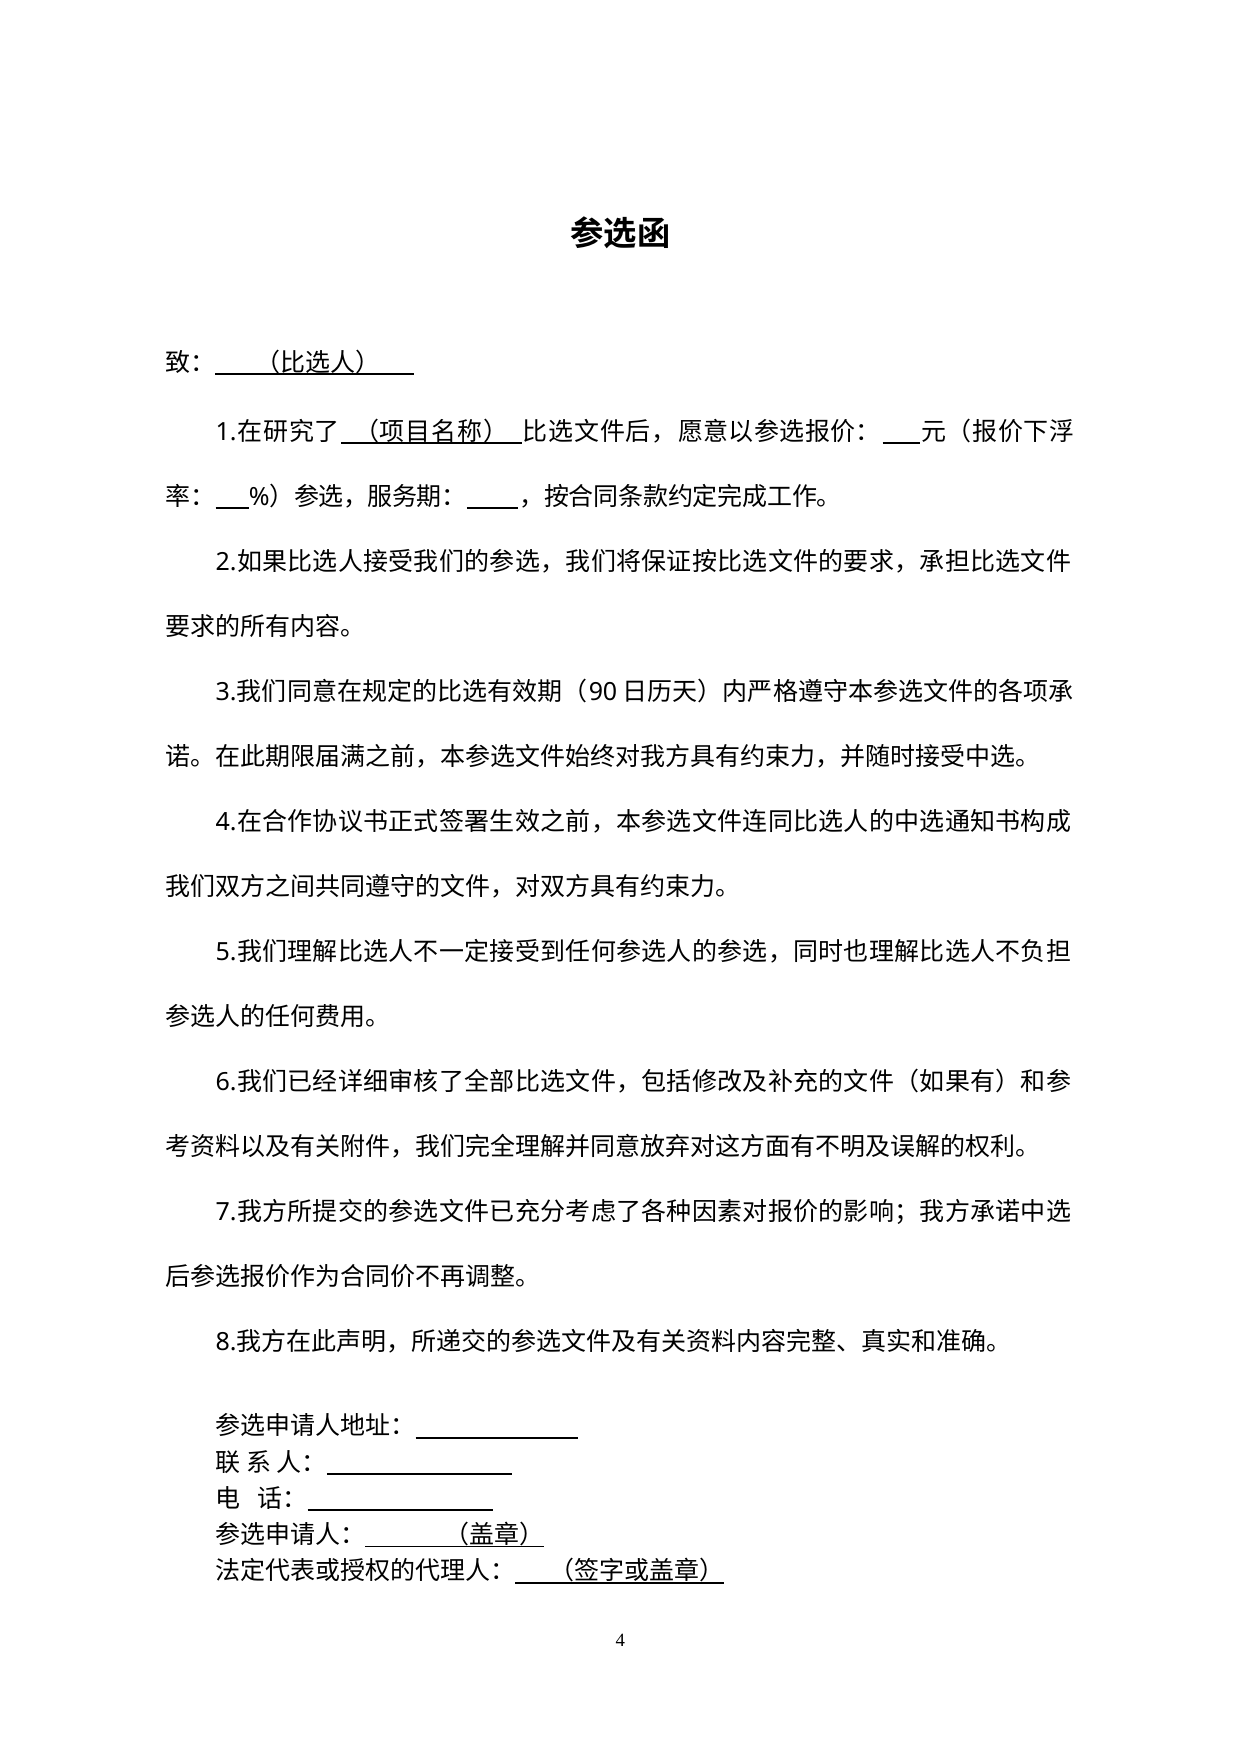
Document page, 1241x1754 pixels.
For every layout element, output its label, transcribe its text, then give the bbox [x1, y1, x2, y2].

text 参选申请人地址： [165, 1406, 1075, 1442]
text 1.在研究了 （项目名称） 比选文件后，愿意以参选报价： 元（报价下浮率： %）参选，服务期： ，按合同条款约定完成工作。 [165, 397, 1075, 527]
text 5.我们理解比选人不一定接受到任何参选人的参选，同时也理解比选人不负担参选人的任何费用。 [165, 917, 1075, 1047]
text 7.我方所提交的参选文件已充分考虑了各种因素对报价的影响；我方承诺中选后参选报价作为合同价不再调整。 [165, 1177, 1075, 1307]
text 电 话： [165, 1478, 1075, 1514]
text 参选申请人： （盖章） [165, 1514, 1075, 1551]
subtitle 参选函 [165, 198, 1075, 263]
text 3.我们同意在规定的比选有效期（90日历天）内严格遵守本参选文件的各项承诺。在此期限届满之前，本参选文件始终对我方具有约束力，并随时接受中选。 [165, 657, 1075, 787]
text 6.我们已经详细审核了全部比选文件，包括修改及补充的文件（如果有）和参考资料以及有关附件，我们完全理解并同意放弃对这方面有不明及误解的权利。 [165, 1047, 1075, 1177]
text 联 系 人： [165, 1442, 1075, 1478]
text 2.如果比选人接受我们的参选，我们将保证按比选文件的要求，承担比选文件要求的所有内容。 [165, 527, 1075, 657]
text 4.在合作协议书正式签署生效之前，本参选文件连同比选人的中选通知书构成我们双方之间共同遵守的文件，对双方具有约束力。 [165, 787, 1075, 917]
text 致： （比选人） [165, 328, 1075, 393]
text 8.我方在此声明，所递交的参选文件及有关资料内容完整、真实和准确。 [165, 1307, 1075, 1372]
text 法定代表或授权的代理人： （签字或盖章） [165, 1551, 1075, 1587]
